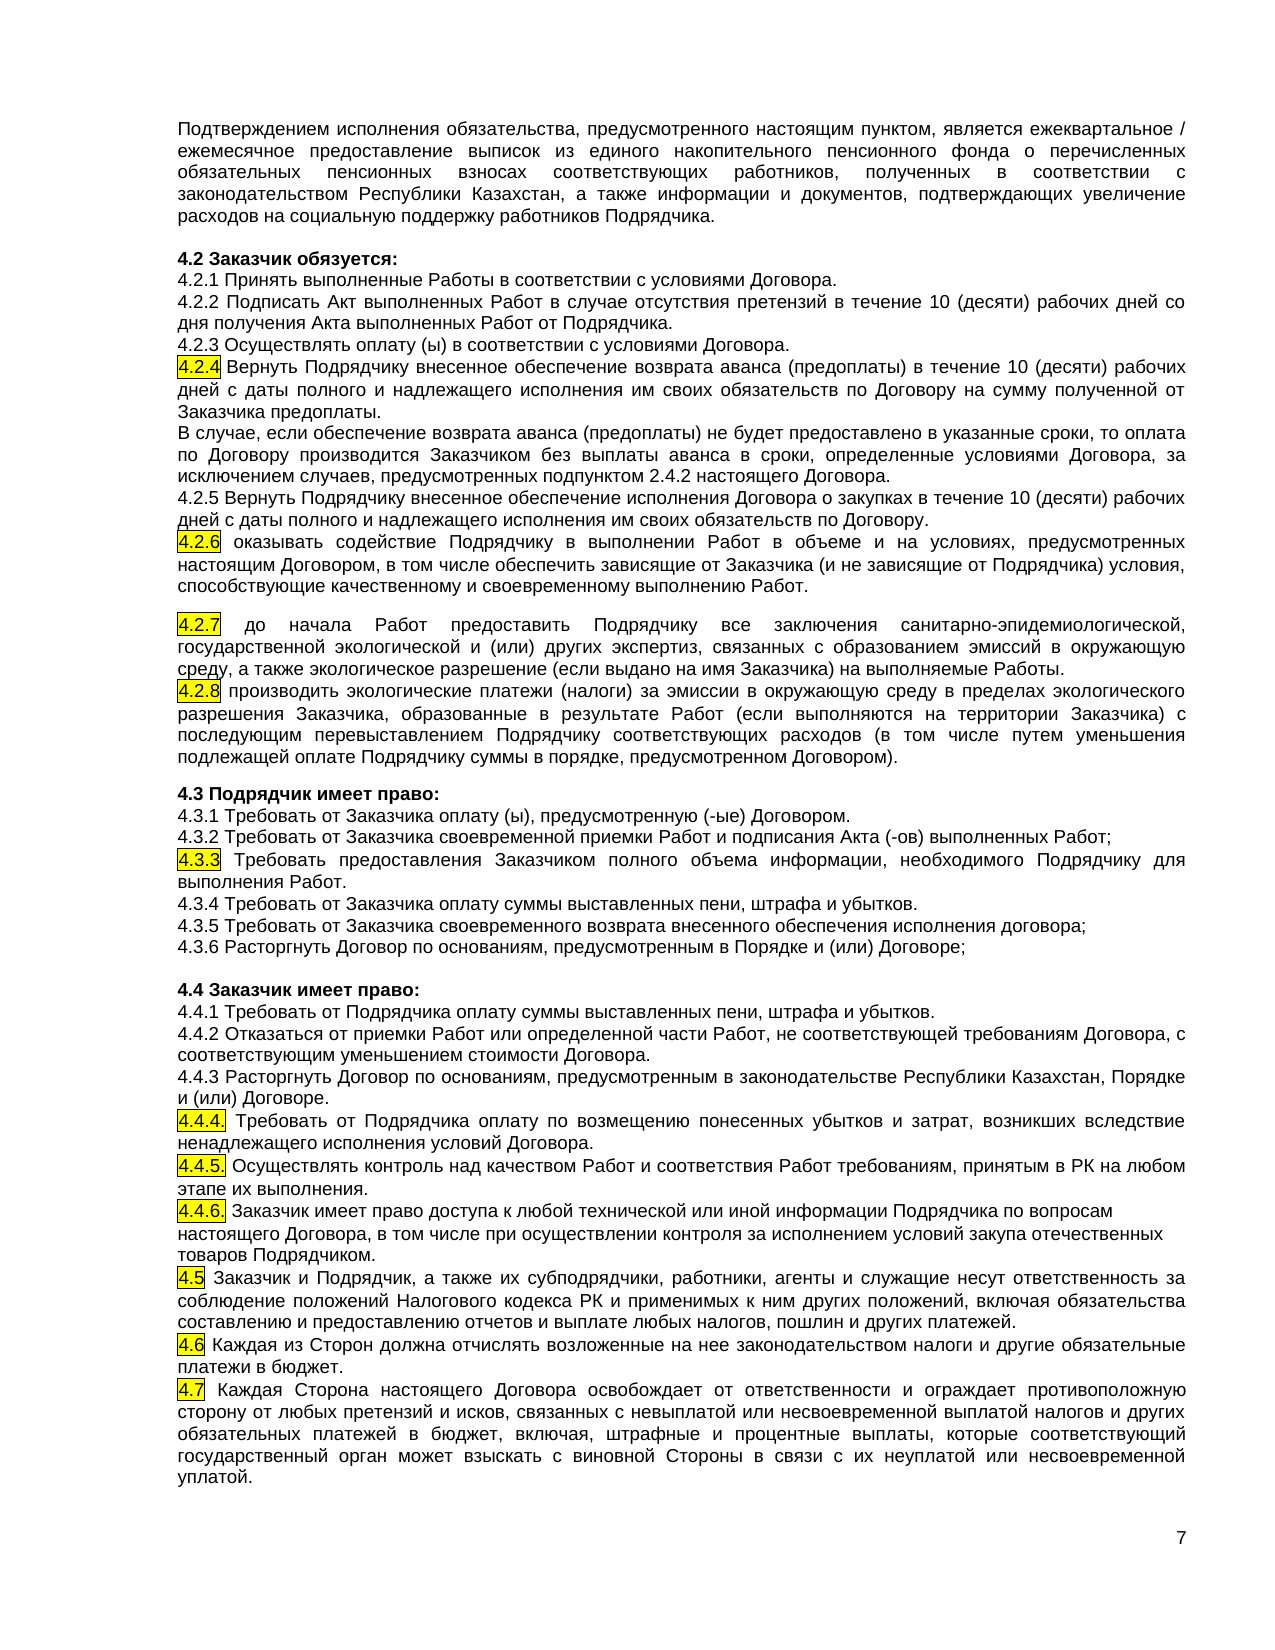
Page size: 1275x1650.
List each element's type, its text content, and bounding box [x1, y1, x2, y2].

text 4.2.7 до начала Работ предоставить Подрядчику все заключения санитарно-эпидемиологической, государственной экологической и (или) других экспертиз, связанных с образованием эмиссий в окружающую среду, а также экологическое разрешение (если выдано на имя Заказчика) на выполняемые Работы. [177, 612, 1186, 679]
text 4.3.1 Требовать от Заказчика оплату (ы), предусмотренную (-ые) Договором. [177, 804, 1186, 826]
text 4.4.4. Требовать от Подрядчика оплату по возмещению понесенных убытков и затрат, возникших вследствие ненадлежащего исполнения условий Договора. [177, 1108, 1186, 1154]
text 4.2.4 Вернуть Подрядчику внесенное обеспечение возврата аванса (предоплаты) в течение 10 (десяти) рабочих дней с даты полного и надлежащего исполнения им своих обязательств по Договору на сумму полученной от Заказчика предоплаты. [177, 355, 1186, 422]
text В случае, если обеспечение возврата аванса (предоплаты) не будет предоставлено в указанные сроки, то оплата по Договору производится Заказчиком без выплаты аванса в сроки, определенные условиями Договора, за исключением случаев, предусмотренных подпунктом 2.4.2 настоящего Договора. [177, 422, 1186, 487]
text 4.2.5 Вернуть Подрядчику внесенное обеспечение исполнения Договора о закупках в течение 10 (десяти) рабочих дней с даты полного и надлежащего исполнения им своих обязательств по Договору. [177, 487, 1186, 530]
text 4.2.2 Подписать Акт выполненных Работ в случае отсутствия претензий в течение 10 (десяти) рабочих дней со дня получения Акта выполненных Работ от Подрядчика. [177, 291, 1186, 334]
text 4.3.2 Требовать от Заказчика своевременной приемки Работ и подписания Акта (-ов) выполненных Работ; [177, 826, 1186, 848]
text 4.6 Каждая из Сторон должна отчислять возложенные на нее законодательством налоги и другие обязательные платежи в бюджет. [177, 1332, 1186, 1378]
text 4.3 Подрядчик имеет право: [177, 783, 1186, 804]
text 4.2.1 Принять выполненные Работы в соответствии с условиями Договора. [177, 269, 1186, 291]
text 4.4 Заказчик имеет право: [177, 979, 1186, 1001]
text 4.5 Заказчик и Подрядчик, а также их субподрядчики, работники, агенты и служащие несут ответственность за соблюдение положений Налогового кодекса РК и применимых к ним других положений, включая обязательства составлению и предоставлению отчетов и выплате любых налогов, пошлин и других платежей. [177, 1266, 1186, 1332]
text 4.4.5. Осуществлять контроль над качеством Работ и соответствия Работ требованиям, принятым в РК на любом этапе их выполнения. [177, 1154, 1186, 1199]
text 4.4.3 Расторгнуть Договор по основаниям, предусмотренным в законодательстве Республики Казахстан, Порядке и (или) Договоре. [177, 1065, 1186, 1108]
text 4.3.6 Расторгнуть Договор по основаниям, предусмотренным в Порядке и (или) Договоре; [177, 936, 1186, 958]
text 4.4.2 Отказаться от приемки Работ или определенной части Работ, не соответствующей требованиям Договора, с соответствующим уменьшением стоимости Договора. [177, 1022, 1186, 1065]
text 4.7 Каждая Сторона настоящего Договора освобождает от ответственности и ограждает противоположную сторону от любых претензий и исков, связанных с невыплатой или несвоевременной выплатой налогов и других обязательных платежей в бюджет, включая, штрафные и процентные выплаты, которые соответствующий государственный орган может взыскать с виновной Стороны в связи с их неуплатой или несвоевременной уплатой. [177, 1378, 1186, 1488]
text 4.3.5 Требовать от Заказчика своевременного возврата внесенного обеспечения исполнения договора; [177, 914, 1186, 936]
text 4.3.4 Требовать от Заказчика оплату суммы выставленных пени, штрафа и убытков. [177, 893, 1186, 914]
text 4.2.3 Осуществлять оплату (ы) в соответствии с условиями Договора. [177, 334, 1186, 355]
text Подтверждением исполнения обязательства, предусмотренного настоящим пунктом, является ежеквартальное / ежемесячное предоставление выписок из единого накопительного пенсионного фонда о перечисленных обязательных пенсионных взносах соответствующих работников, полученных в соответствии с законодательством Республики Казахстан, а также информации и документов, подтверждающих увеличение расходов на социальную поддержку работников Подрядчика. [177, 118, 1186, 226]
text 4.2.6 оказывать содействие Подрядчику в выполнении Работ в объеме и на условиях, предусмотренных настоящим Договором, в том числе обеспечить зависящие от Заказчика (и не зависящие от Подрядчика) условия, способствующие качественному и своевременному выполнению Работ. [177, 530, 1186, 597]
text 4.4.1 Требовать от Подрядчика оплату суммы выставленных пени, штрафа и убытков. [177, 1001, 1186, 1022]
text 4.4.6. Заказчик имеет право доступа к любой технической или иной информации Подрядчика по вопросам настоящего Договора, в том числе при осуществлении контроля за исполнением условий закупа отечественных товаров Подрядчиком. [177, 1199, 1186, 1266]
text 4.3.3 Требовать предоставления Заказчиком полного объема информации, необходимого Подрядчику для выполнения Работ. [177, 848, 1186, 893]
text 4.2 Заказчик обязуется: [177, 247, 1186, 269]
text 4.2.8 производить экологические платежи (налоги) за эмиссии в окружающую среду в пределах экологического разрешения Заказчика, образованные в результате Работ (если выполняются на территории Заказчика) с последующим перевыставлением Подрядчику соответствующих расходов (в том числе путем уменьшения подлежащей оплате Подрядчику суммы в порядке, предусмотренном Договором). [177, 679, 1186, 767]
